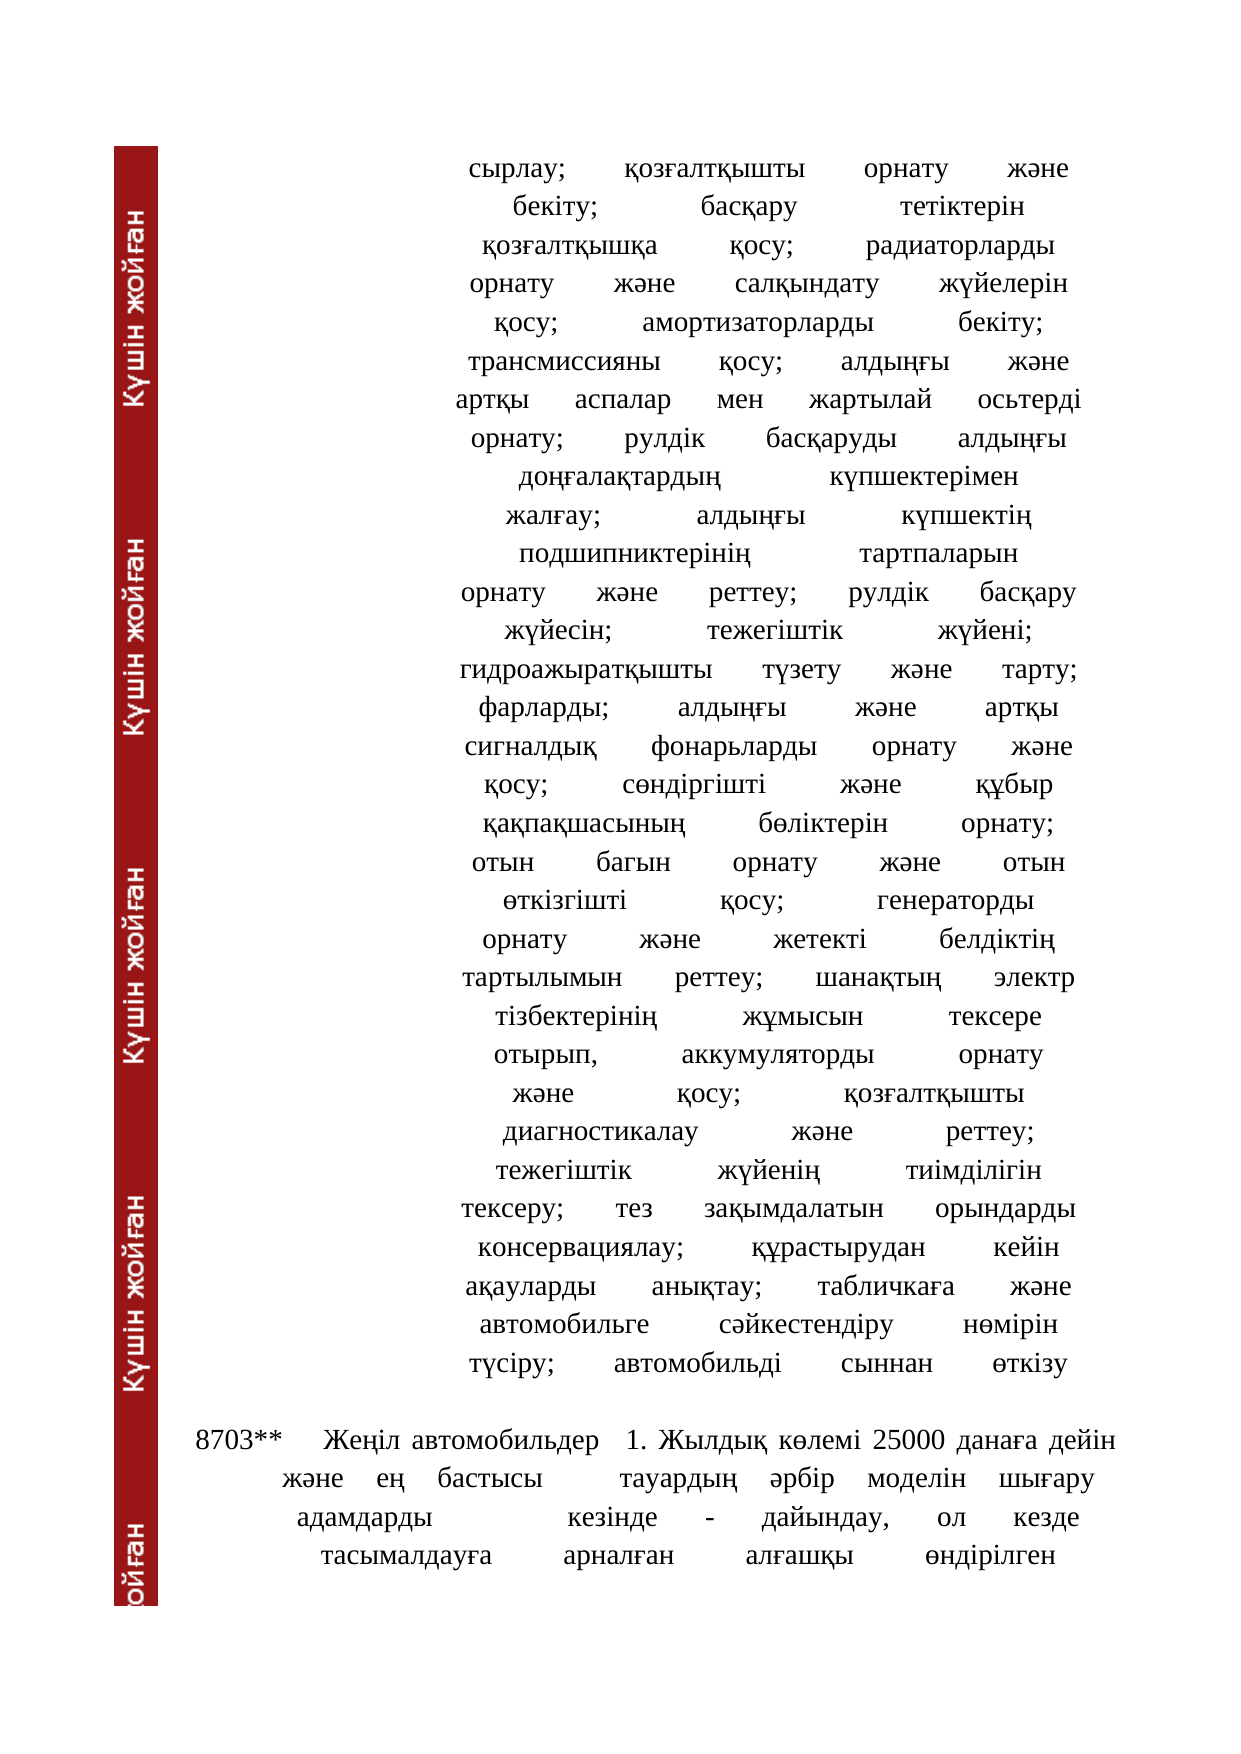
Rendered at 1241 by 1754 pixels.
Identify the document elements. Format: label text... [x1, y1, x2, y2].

picture [114, 1571, 158, 1606]
picture [114, 146, 158, 150]
